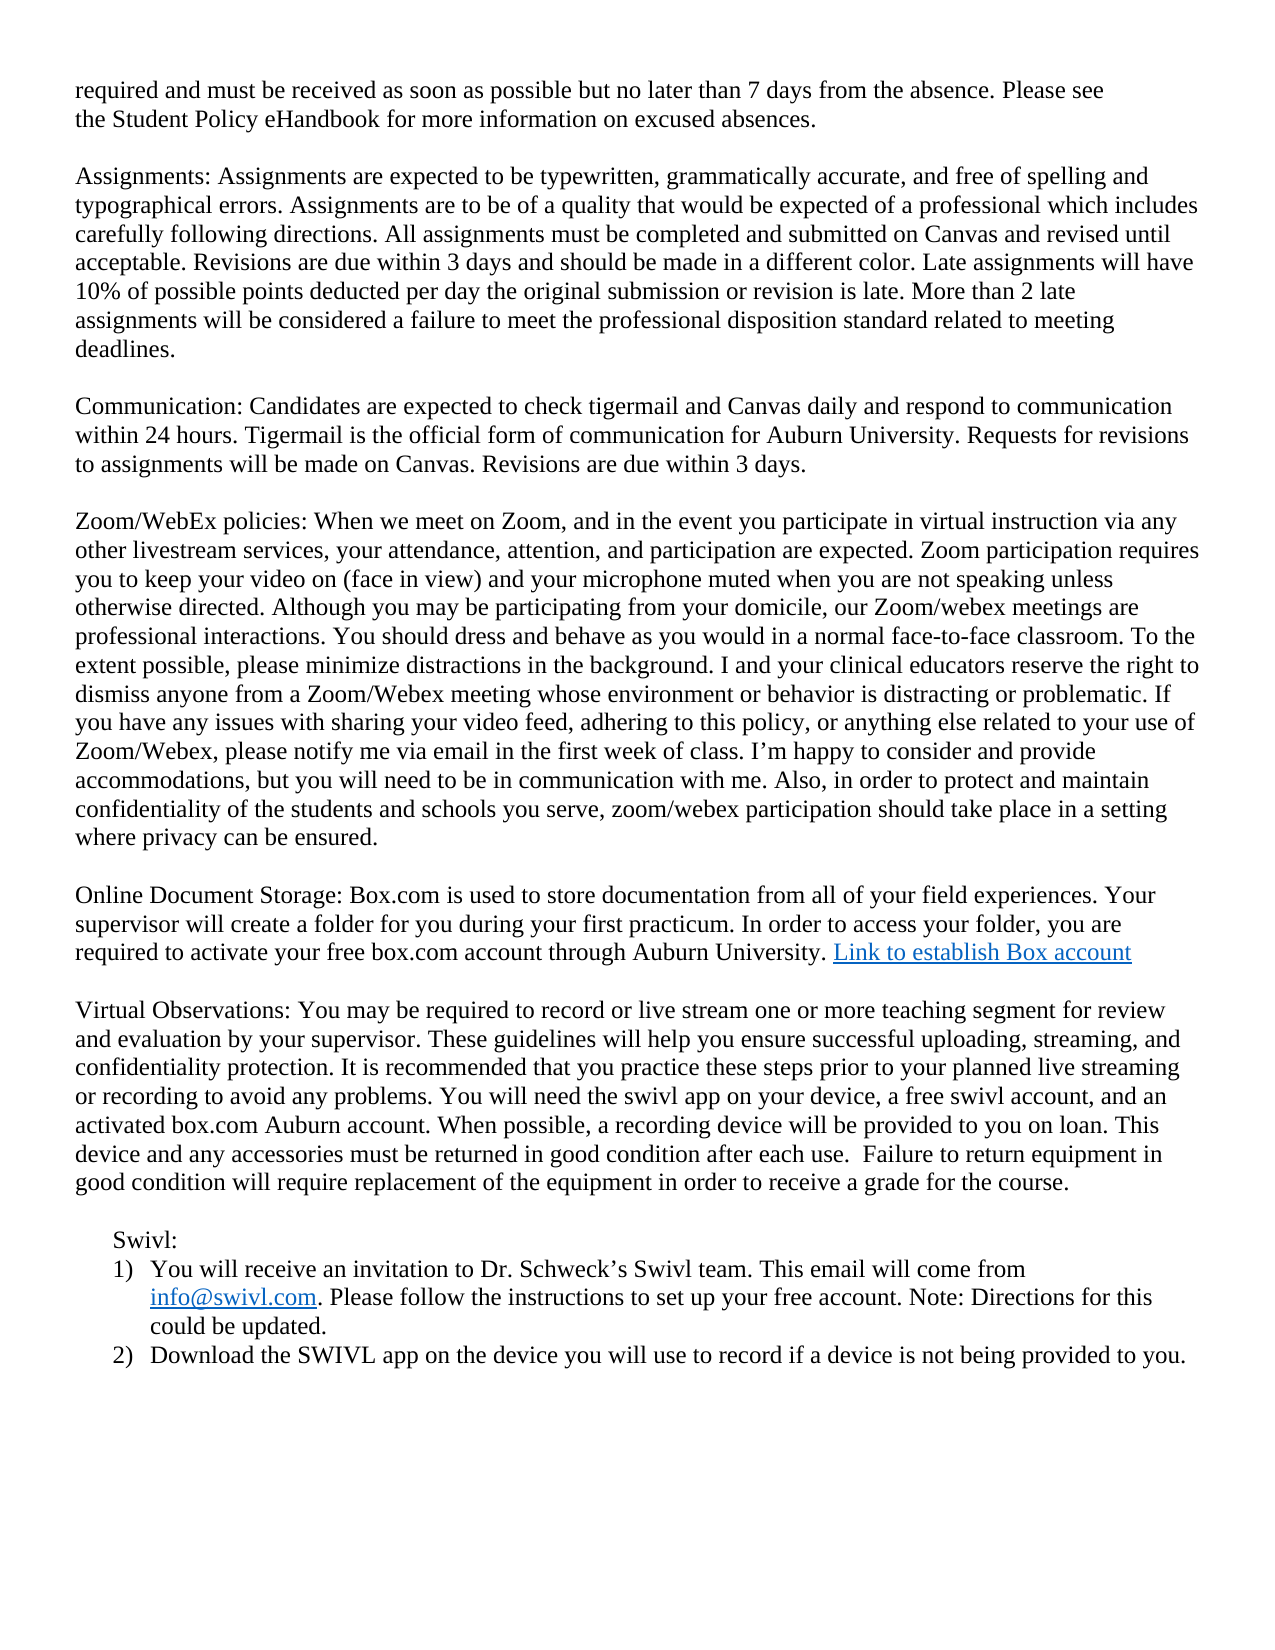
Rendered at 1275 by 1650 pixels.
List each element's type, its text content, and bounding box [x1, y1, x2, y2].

text Virtual Observations: You may be required to record or live stream one or more teaching segment for review and evaluation by your supervisor. These guidelines will help you ensure successful uploading, streaming, and confidentiality protection. It is recommended that you practice these steps prior to your planned live streaming or recording to avoid any problems. You will need the swivl app on your device, a free swivl account, and an activated box.com Auburn account. When possible, a recording device will be provided to you on loan. This device and any accessories must be returned in good condition after each use. Failure to return equipment in good condition will require replacement of the equipment in order to receive a grade for the course. [75, 995, 1200, 1196]
list Download the SWIVL app on the device you will use to record if a device is not being provided to you. [112, 1340, 1200, 1369]
text Online Document Storage: Box.com is used to store documentation from all of your field experiences. Your supervisor will create a folder for you during your first practicum. In order to access your folder, you are required to activate your free box.com account through Auburn University. Link to establish Box account [75, 880, 1200, 966]
text Swivl: [75, 1225, 1200, 1254]
text Assignments: Assignments are expected to be typewritten, grammatically accurate, and free of spelling and typographical errors. Assignments are to be of a quality that would be expected of a professional which includes carefully following directions. All assignments must be completed and submitted on Canvas and revised until acceptable. Revisions are due within 3 days and should be made in a different color. Late assignments will have 10% of possible points deducted per day the original submission or revision is late. More than 2 late assignments will be considered a failure to meet the professional disposition standard related to meeting deadlines. [75, 161, 1200, 362]
text Communication: Candidates are expected to check tigermail and Canvas daily and respond to communication within 24 hours. Tigermail is the official form of communication for Auburn University. Requests for revisions to assignments will be made on Canvas. Revisions are due within 3 days. [75, 391, 1200, 477]
list You will receive an invitation to Dr. Schweck’s Swivl team. This email will come from info@swivl.com. Please follow the instructions to set up your free account. Note: Directions for this could be updated. [112, 1254, 1200, 1340]
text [75, 75, 1200, 132]
text Zoom/WebEx policies: When we meet on Zoom, and in the event you participate in virtual instruction via any other livestream services, your attendance, attention, and participation are expected. Zoom participation requires you to keep your video on (face in view) and your microphone muted when you are not speaking unless otherwise directed. Although you may be participating from your domicile, our Zoom/webex meetings are professional interactions. You should dress and behave as you would in a normal face-to-face classroom. To the extent possible, please minimize distractions in the background. I and your clinical educators reserve the right to dismiss anyone from a Zoom/Webex meeting whose environment or behavior is distracting or problematic. If you have any issues with sharing your video feed, adhering to this policy, or anything else related to your use of Zoom/Webex, please notify me via email in the first week of class. I’m happy to consider and provide accommodations, but you will need to be in communication with me. Also, in order to protect and maintain confidentiality of the students and schools you serve, zoom/webex participation should take place in a setting where privacy can be ensured. [75, 506, 1200, 851]
